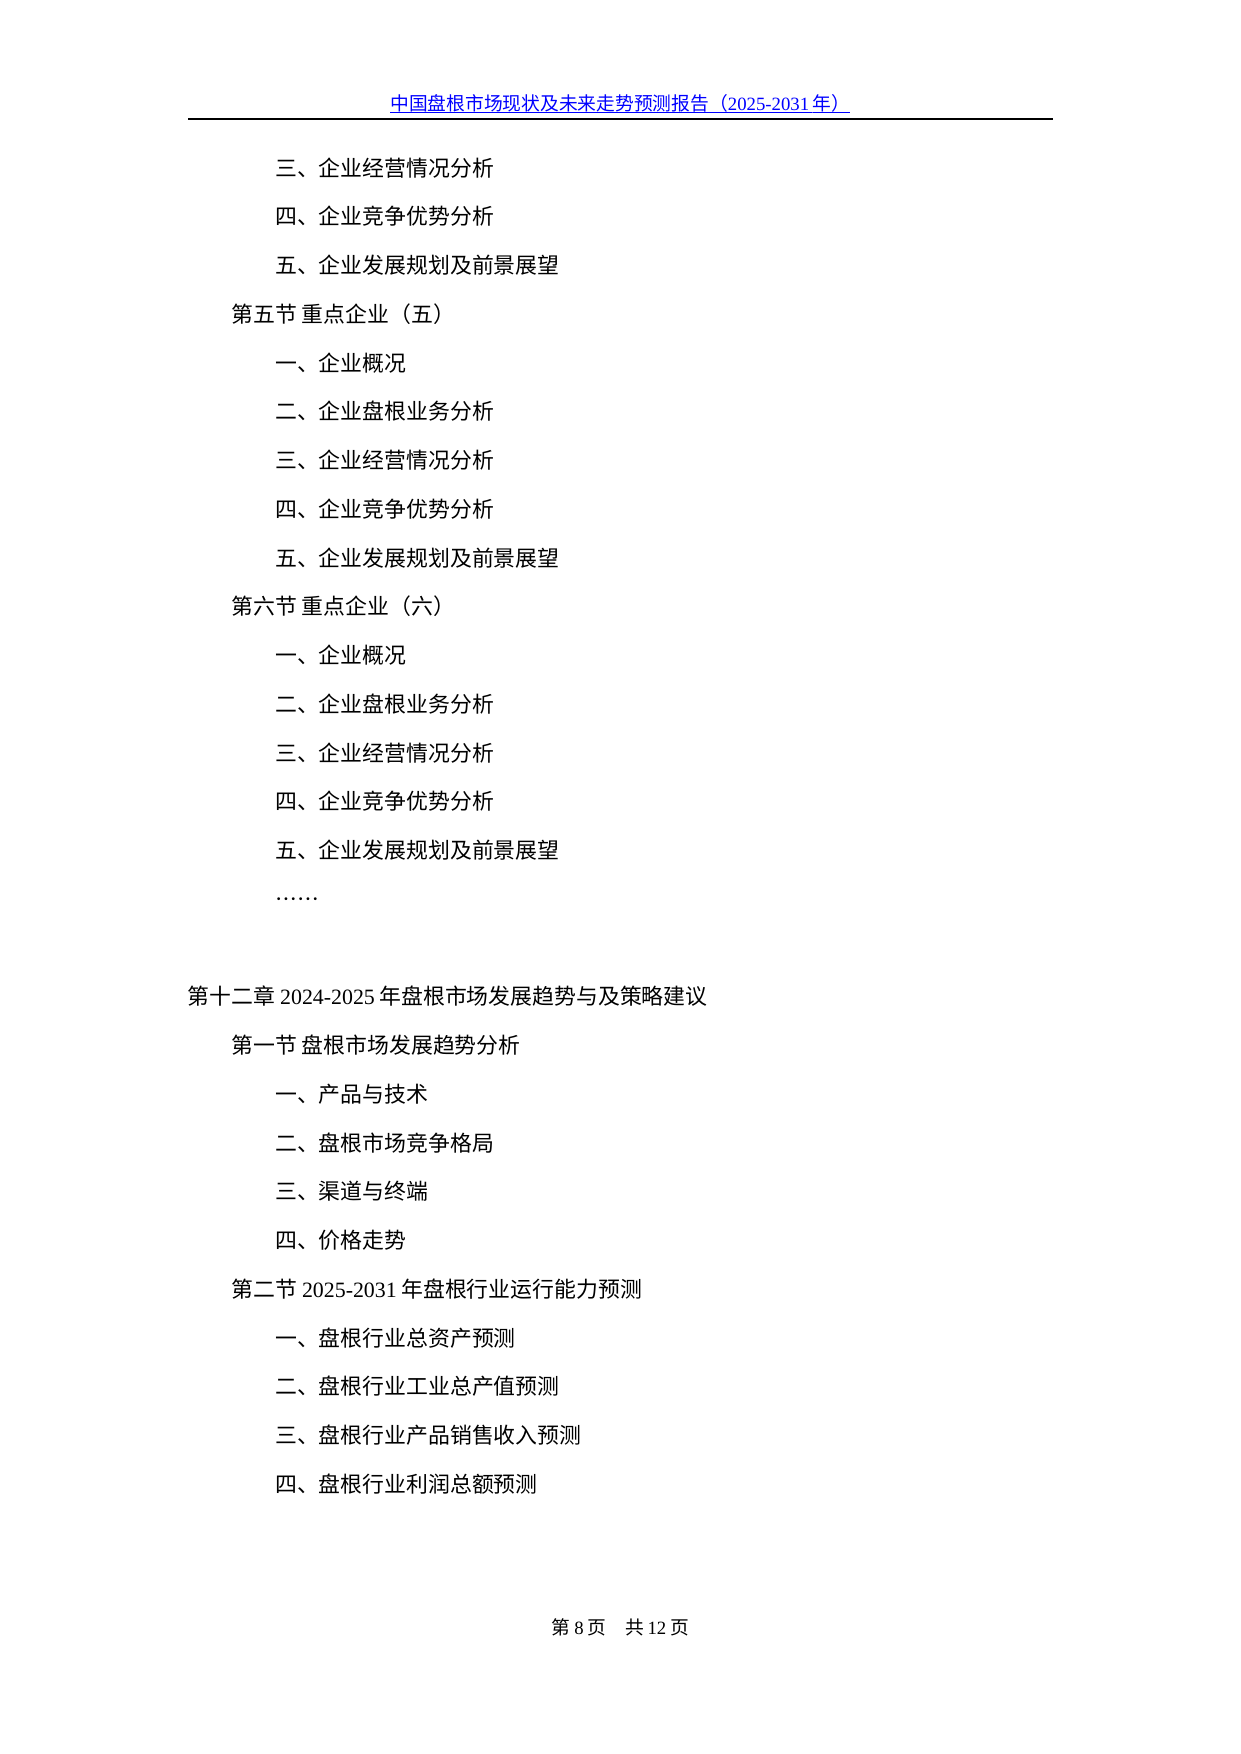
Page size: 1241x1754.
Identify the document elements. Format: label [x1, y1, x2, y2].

text [187, 150, 1053, 1499]
